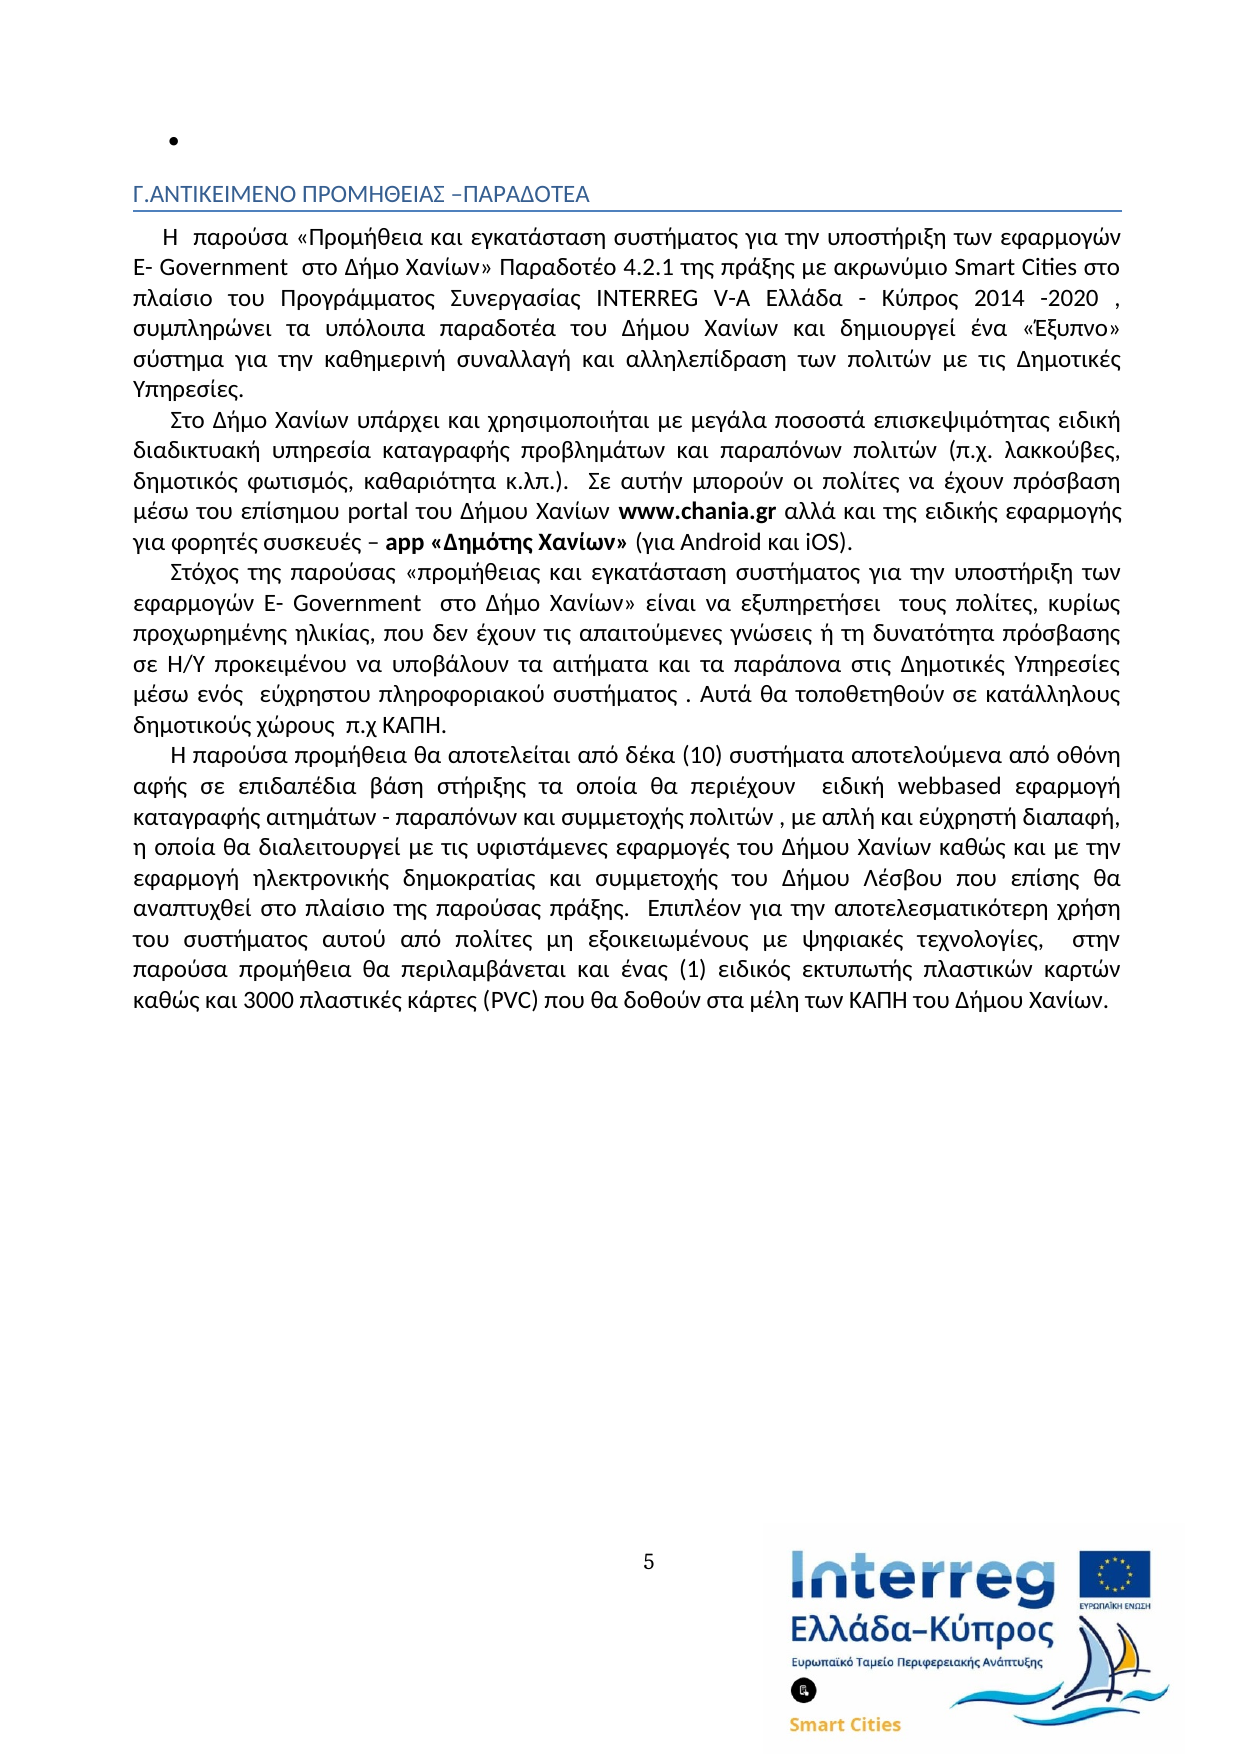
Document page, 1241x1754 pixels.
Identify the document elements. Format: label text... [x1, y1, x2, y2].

text Στόχος της παρούσας «προμήθειας και εγκατάσταση συστήματος για την υποστήριξη των εφαρμογών E- Government στο Δήμο Χανίων» είναι να εξυπηρετήσει τους πολίτες, κυρίως προχωρημένης ηλικίας, που δεν έχουν τις απαιτούμενες γνώσεις ή τη δυνατότητα πρόσβασης σε Η/Υ προκειμένου να υποβάλουν τα αιτήματα και τα παράπονα στις Δημοτικές Υπηρεσίες μέσω ενός εύχρηστου πληροφοριακού συστήματος . Αυτά θα τοποθετηθούν σε κατάλληλους δημοτικούς χώρους π.χ ΚΑΠΗ. [133, 557, 1122, 740]
subtitle Γ.ΑΝΤΙΚΕΙΜΕΝΟ ΠΡΟΜΗΘΕΙΑΣ –ΠΑΡΑΔΟΤΕΑ [133, 178, 1122, 210]
text Η παρούσα «Προμήθεια και εγκατάσταση συστήματος για την υποστήριξη των εφαρμογών E- Government στο Δήμο Χανίων» Παραδοτέο 4.2.1 της πράξης με ακρωνύμιο Smart Cities στο πλαίσιο του Προγράμματος Συνεργασίας INTERREG V-A Ελλάδα - Κύπρος 2014 -2020 , συμπληρώνει τα υπόλοιπα παραδοτέα του Δήμου Χανίων και δημιουργεί ένα «Έξυπνο» σύστημα για την καθημερινή συναλλαγή και αλληλεπίδραση των πολιτών με τις Δημοτικές Υπηρεσίες. [133, 221, 1122, 404]
text Στο Δήμο Χανίων υπάρχει και χρησιμοποιήται με μεγάλα ποσοστά επισκεψιμότητας ειδική διαδικτυακή υπηρεσία καταγραφής προβλημάτων και παραπόνων πολιτών (π.χ. λακκούβες, δημοτικός φωτισμός, καθαριότητα κ.λπ.). Σε αυτήν μπορούν οι πολίτες να έχουν πρόσβαση μέσω του επίσημου portal του Δήμου Χανίων www.chania.gr αλλά και της ειδικής εφαρμογής για φορητές συσκευές – app «Δημότης Χανίων» (για Android και iOS). [133, 404, 1122, 557]
picture [762, 1523, 1185, 1754]
text Η παρούσα προμήθεια θα αποτελείται από δέκα (10) συστήματα αποτελούμενα από οθόνη αφής σε επιδαπέδια βάση στήριξης τα οποία θα περιέχουν ειδική webbased εφαρμογή καταγραφής αιτημάτων - παραπόνων και συμμετοχής πολιτών , με απλή και εύχρηστή διαπαφή, η οποία θα διαλειτουργεί με τις υφιστάμενες εφαρμογές του Δήμου Χανίων καθώς και με την εφαρμογή ηλεκτρονικής δημοκρατίας και συμμετοχής του Δήμου Λέσβου που επίσης θα αναπτυχθεί στο πλαίσιο της παρούσας πράξης. Επιπλέον για την αποτελεσματικότερη χρήση του συστήματος αυτού από πολίτες μη εξοικειωμένους με ψηφιακές τεχνολογίες, στην παρούσα προμήθεια θα περιλαμβάνεται και ένας (1) ειδικός εκτυπωτής πλαστικών καρτών καθώς και 3000 πλαστικές κάρτες (PVC) που θα δοθούν στα μέλη των ΚΑΠΗ του Δήμου Χανίων. [133, 740, 1122, 1014]
